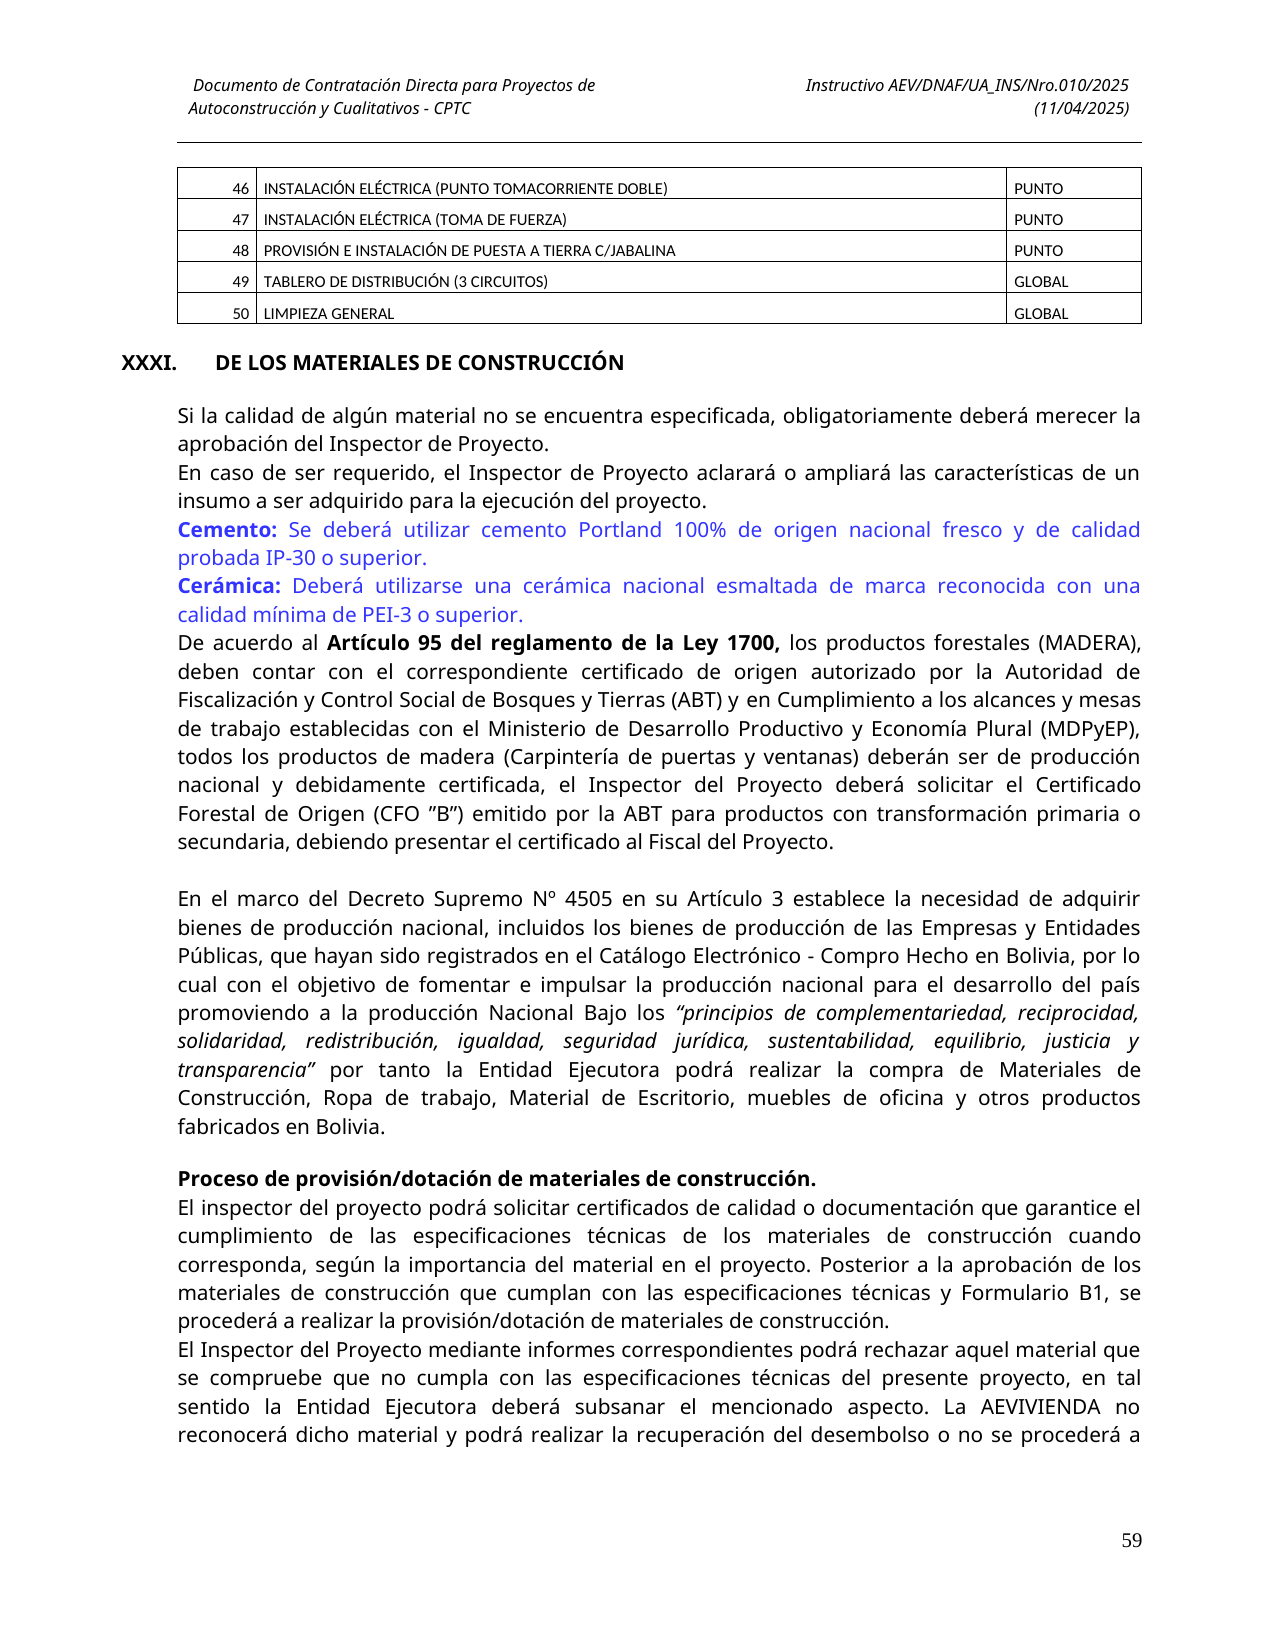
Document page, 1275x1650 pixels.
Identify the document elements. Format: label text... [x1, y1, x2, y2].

text Proceso de provisión/dotación de materiales de construcción. [177, 1164, 1142, 1193]
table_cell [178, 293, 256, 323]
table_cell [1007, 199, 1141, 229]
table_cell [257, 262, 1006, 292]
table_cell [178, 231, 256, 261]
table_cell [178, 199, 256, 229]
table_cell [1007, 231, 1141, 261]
list DE LOS MATERIALES DE CONSTRUCCIÓN [177, 348, 1142, 377]
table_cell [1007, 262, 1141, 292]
text De acuerdo al Artículo 95 del reglamento de la Ley 1700, los productos forestales (MADERA), deben contar con el correspondiente certificado de origen autorizado por la Autoridad de Fiscalización y Control Social de Bosques y Tierras (ABT) y en Cumplimiento a los alcances y mesas de trabajo establecidas con el Ministerio de Desarrollo Productivo y Economía Plural (MDPyEP), todos los productos de madera (Carpintería de puertas y ventanas) deberán ser de producción nacional y debidamente certificada, el Inspector del Proyecto deberá solicitar el Certificado Forestal de Origen (CFO ”B”) emitido por la ABT para productos con transformación primaria o secundaria, debiendo presentar el certificado al Fiscal del Proyecto. [177, 628, 1142, 856]
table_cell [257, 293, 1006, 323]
text Cemento: Se deberá utilizar cemento Portland 100% de origen nacional fresco y de calidad probada IP-30 o superior. [177, 515, 1142, 572]
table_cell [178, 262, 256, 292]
text Cerámica: Deberá utilizarse una cerámica nacional esmaltada de marca reconocida con una calidad mínima de PEI-3 o superior. [177, 572, 1142, 628]
text Si la calidad de algún material no se encuentra especificada, obligatoriamente deberá merecer la aprobación del Inspector de Proyecto. [177, 401, 1142, 458]
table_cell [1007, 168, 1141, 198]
text En caso de ser requerido, el Inspector de Proyecto aclarará o ampliará las características de un insumo a ser adquirido para la ejecución del proyecto. [177, 458, 1142, 515]
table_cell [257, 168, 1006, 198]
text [177, 1335, 1142, 1449]
text En el marco del Decreto Supremo Nº 4505 en su Artículo 3 establece la necesidad de adquirir bienes de producción nacional, incluidos los bienes de producción de las Empresas y Entidades Públicas, que hayan sido registrados en el Catálogo Electrónico - Compro Hecho en Bolivia, por lo cual con el objetivo de fomentar e impulsar la producción nacional para el desarrollo del país promoviendo a la producción Nacional Bajo los “principios de complementariedad, reciprocidad, solidaridad, redistribución, igualdad, seguridad jurídica, sustentabilidad, equilibrio, justicia y transparencia” por tanto la Entidad Ejecutora podrá realizar la compra de Materiales de Construcción, Ropa de trabajo, Material de Escritorio, muebles de oficina y otros productos fabricados en Bolivia. [177, 884, 1142, 1140]
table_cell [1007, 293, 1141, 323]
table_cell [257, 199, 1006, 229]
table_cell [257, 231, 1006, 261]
text El inspector del proyecto podrá solicitar certificados de calidad o documentación que garantice el cumplimiento de las especificaciones técnicas de los materiales de construcción cuando corresponda, según la importancia del material en el proyecto. Posterior a la aprobación de los materiales de construcción que cumplan con las especificaciones técnicas y Formulario B1, se procederá a realizar la provisión/dotación de materiales de construcción. [177, 1193, 1142, 1335]
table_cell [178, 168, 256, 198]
